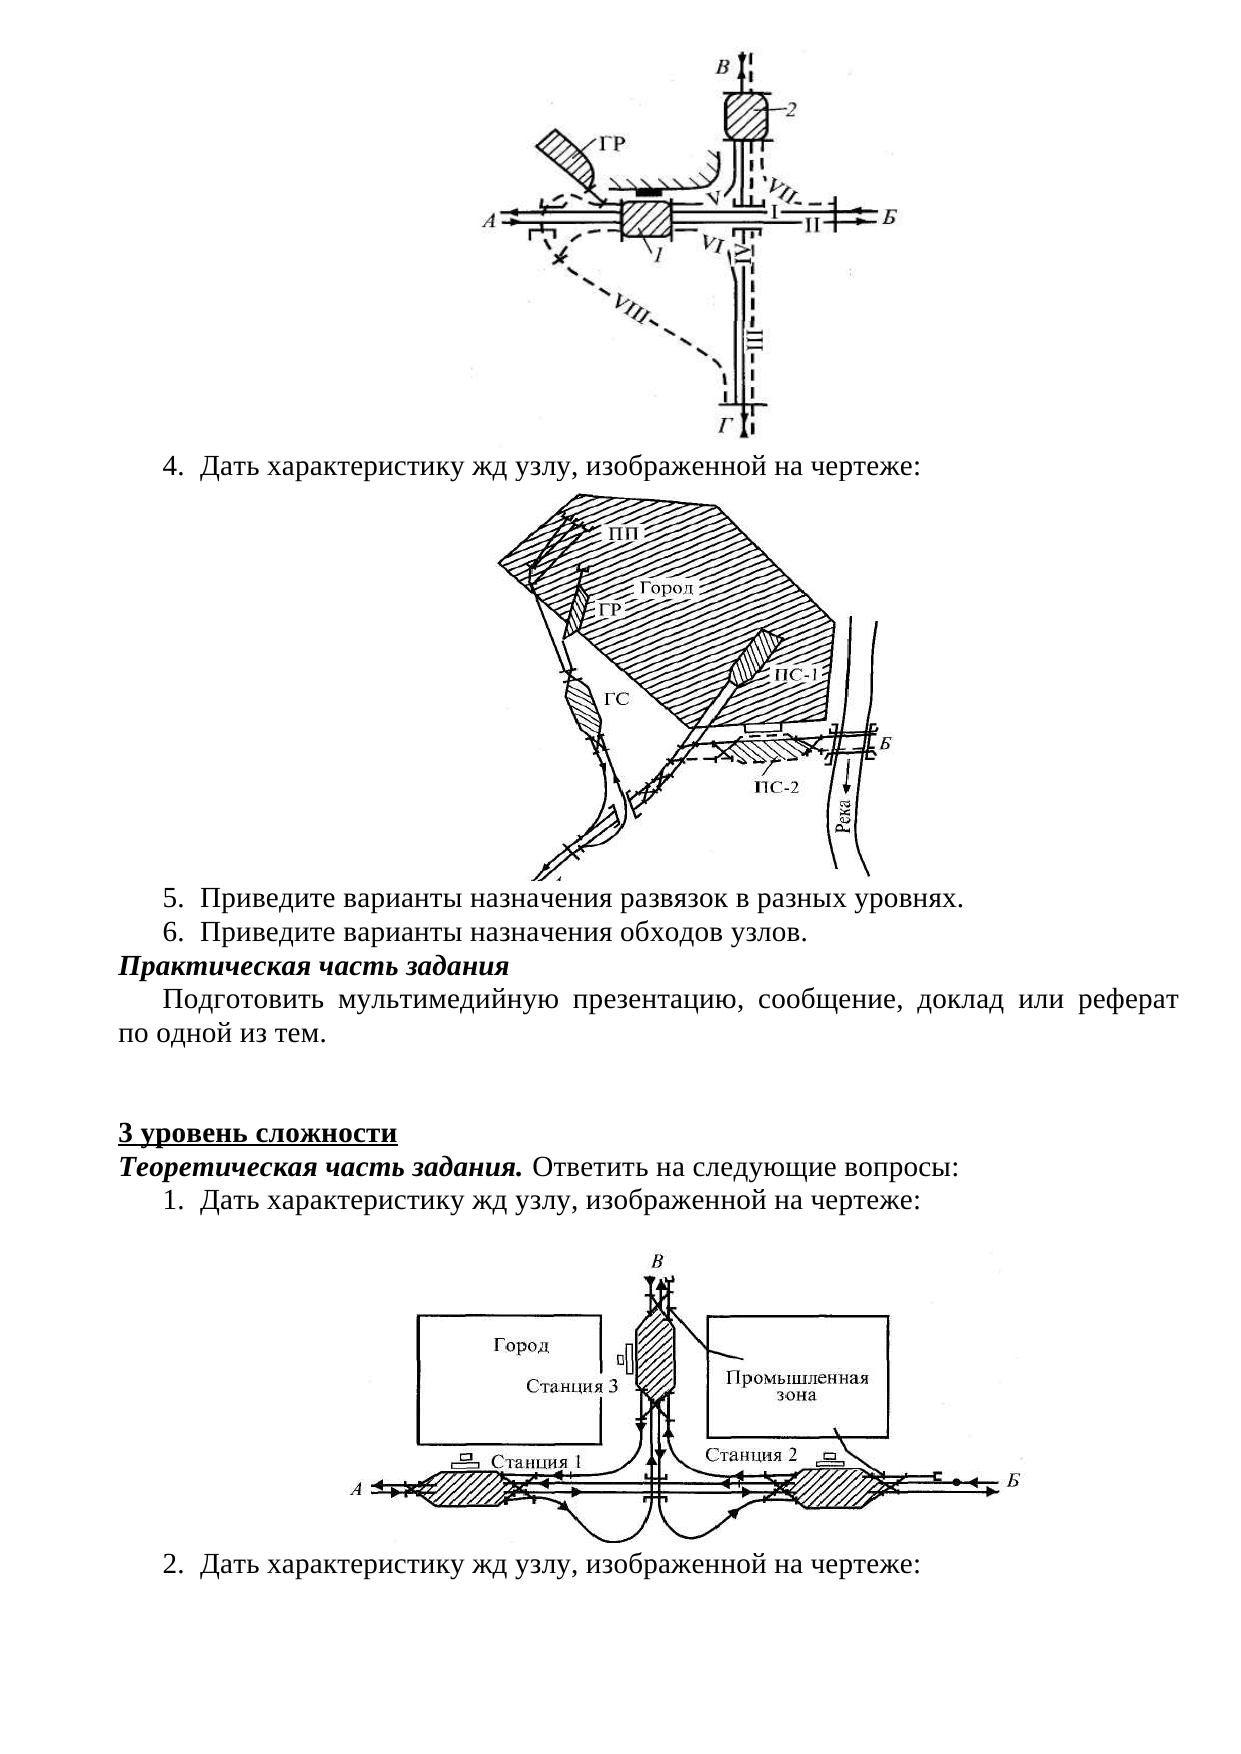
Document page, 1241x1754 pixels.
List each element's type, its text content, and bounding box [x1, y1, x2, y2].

list Дать характеристику жд узлу, изображенной на чертеже: [162, 1182, 1181, 1216]
picture [487, 481, 894, 881]
list Приведите варианты назначения обходов узлов. [162, 914, 1181, 948]
list Дать характеристику жд узлу, изображенной на чертеже: [162, 1546, 1181, 1579]
list Приведите варианты назначения развязок в разных уровнях. [162, 881, 1181, 914]
text Теоретическая часть задания. Ответить на следующие вопросы: [118, 1149, 1181, 1182]
text 3 уровень сложности [118, 1115, 1181, 1149]
list Дать характеристику жд узлу, изображенной на чертеже: [162, 448, 1181, 481]
text Практическая часть задания [118, 948, 1181, 981]
text Подготовить мультимедийную презентацию, сообщение, доклад или реферат по одной из тем. [118, 981, 1181, 1048]
picture [349, 1249, 1032, 1547]
picture [470, 44, 911, 448]
